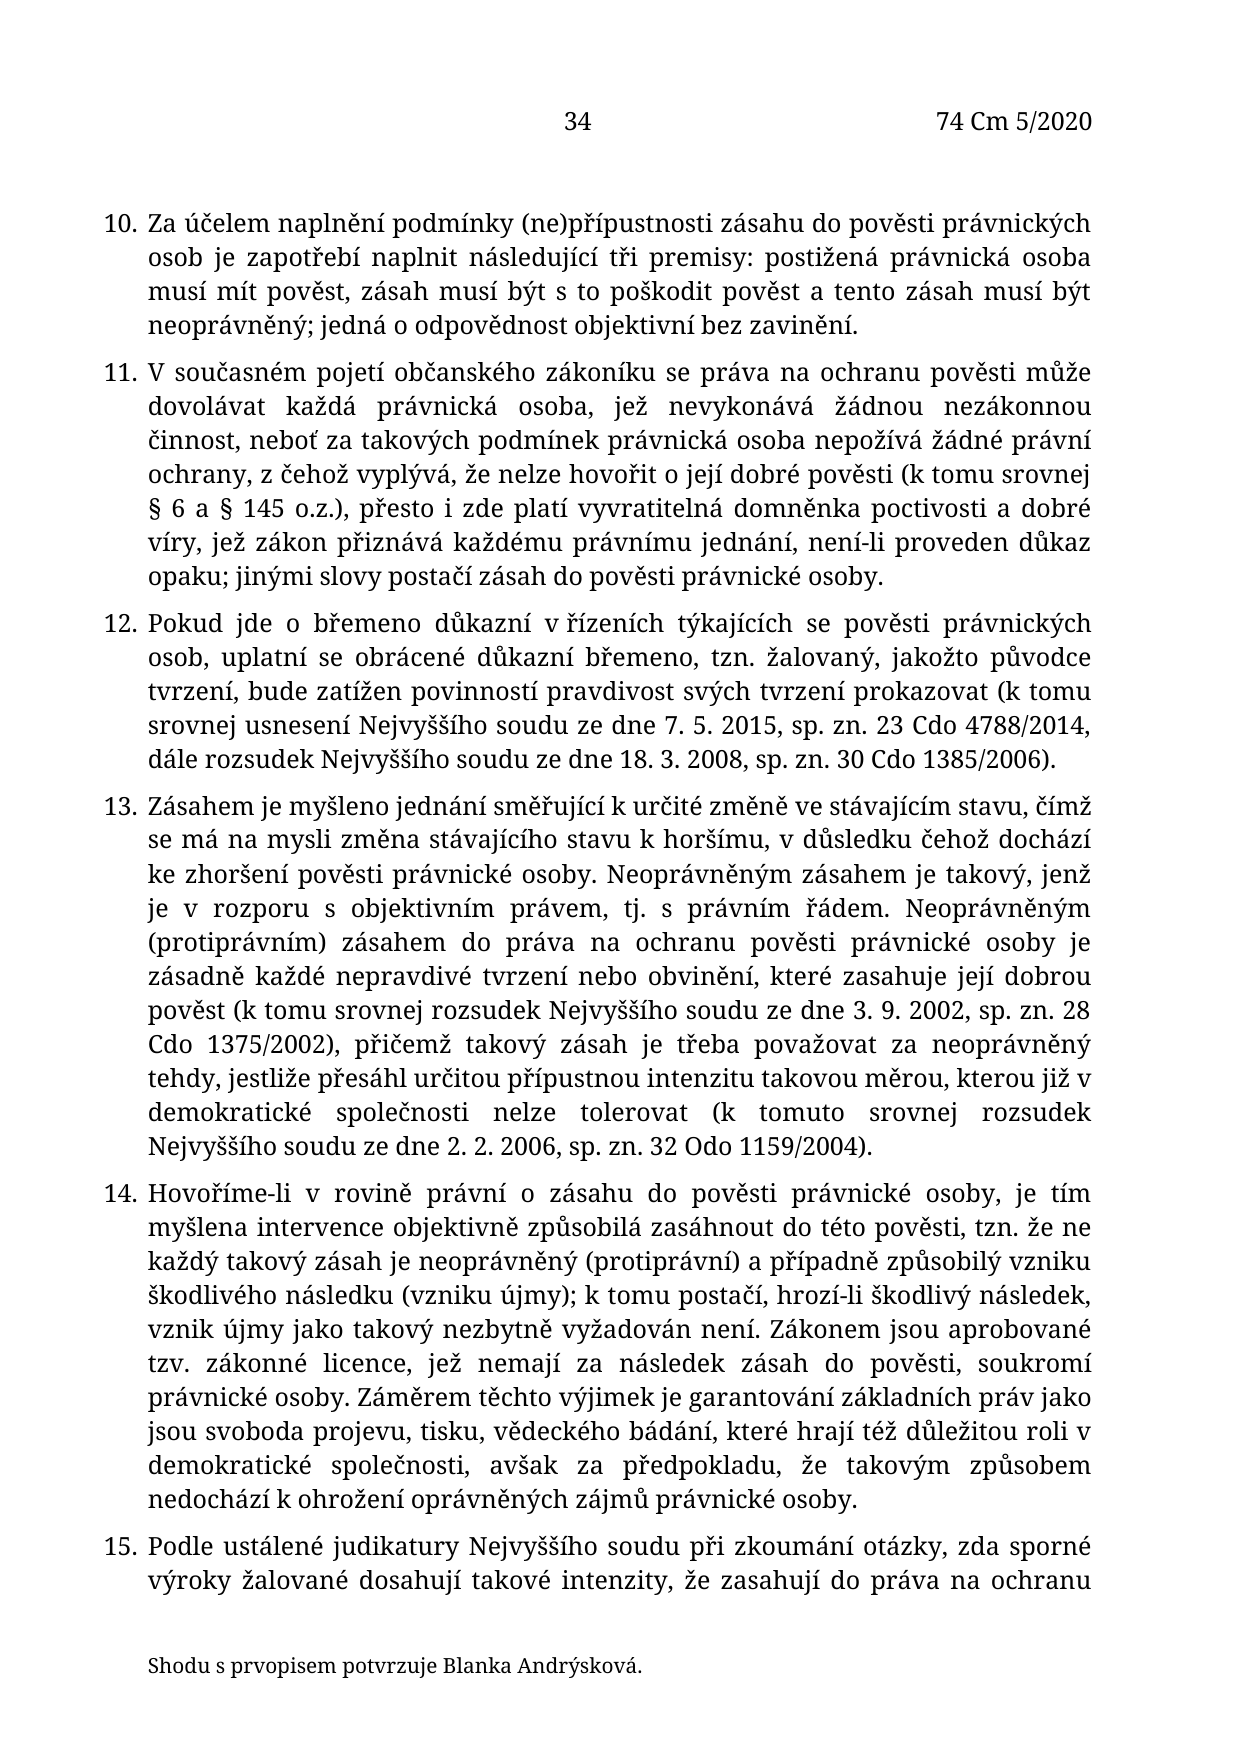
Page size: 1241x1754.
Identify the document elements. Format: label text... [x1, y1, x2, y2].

text 10. Za účelem naplnění podmínky (ne)přípustnosti zásahu do pověsti právnických osob je zapotřebí naplnit následující tři premisy: postižená právnická osoba musí mít pověst, zásah musí být s to poškodit pověst a tento zásah musí být neoprávněný; jedná o odpovědnost objektivní bez zavinění. [103, 206, 1092, 342]
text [103, 1528, 1092, 1597]
text 11. V současném pojetí občanského zákoníku se práva na ochranu pověsti může dovolávat každá právnická osoba, jež nevykonává žádnou nezákonnou činnost, neboť za takových podmínek právnická osoba nepožívá žádné právní ochrany, z čehož vyplývá, že nelze hovořit o její dobré pověsti (k tomu srovnej § 6 a § 145 o.z.), přesto i zde platí vyvratitelná domněnka poctivosti a dobré víry, jež zákon přiznává každému právnímu jednání, není-li proveden důkaz opaku; jinými slovy postačí zásah do pověsti právnické osoby. [103, 354, 1092, 593]
text 12. Pokud jde o břemeno důkazní v řízeních týkajících se pověsti právnických osob, uplatní se obrácené důkazní břemeno, tzn. žalovaný, jakožto původce tvrzení, bude zatížen povinností pravdivost svých tvrzení prokazovat (k tomu srovnej usnesení Nejvyššího soudu ze dne 7. 5. 2015, sp. zn. 23 Cdo 4788/2014, dále rozsudek Nejvyššího soudu ze dne 18. 3. 2008, sp. zn. 30 Cdo 1385/2006). [103, 605, 1092, 776]
text 14. Hovoříme-li v rovině právní o zásahu do pověsti právnické osoby, je tím myšlena intervence objektivně způsobilá zasáhnout do této pověsti, tzn. že ne každý takový zásah je neoprávněný (protiprávní) a případně způsobilý vzniku škodlivého následku (vzniku újmy); k tomu postačí, hrozí-li škodlivý následek, vznik újmy jako takový nezbytně vyžadován není. Zákonem jsou aprobované tzv. zákonné licence, jež nemají za následek zásah do pověsti, soukromí právnické osoby. Záměrem těchto výjimek je garantování základních práv jako jsou svoboda projevu, tisku, vědeckého bádání, které hrají též důležitou roli v demokratické společnosti, avšak za předpokladu, že takovým způsobem nedochází k ohrožení oprávněných zájmů právnické osoby. [103, 1175, 1092, 1516]
text 13. Zásahem je myšleno jednání směřující k určité změně ve stávajícím stavu, čímž se má na mysli změna stávajícího stavu k horšímu, v důsledku čehož dochází ke zhoršení pověsti právnické osoby. Neoprávněným zásahem je takový, jenž je v rozporu s objektivním právem, tj. s právním řádem. Neoprávněným (protiprávním) zásahem do práva na ochranu pověsti právnické osoby je zásadně každé nepravdivé tvrzení nebo obvinění, které zasahuje její dobrou pověst (k tomu srovnej rozsudek Nejvyššího soudu ze dne 3. 9. 2002, sp. zn. 28 Cdo 1375/2002), přičemž takový zásah je třeba považovat za neoprávněný tehdy, jestliže přesáhl určitou přípustnou intenzitu takovou měrou, kterou již v demokratické společnosti nelze tolerovat (k tomuto srovnej rozsudek Nejvyššího soudu ze dne 2. 2. 2006, sp. zn. 32 Odo 1159/2004). [103, 788, 1092, 1163]
